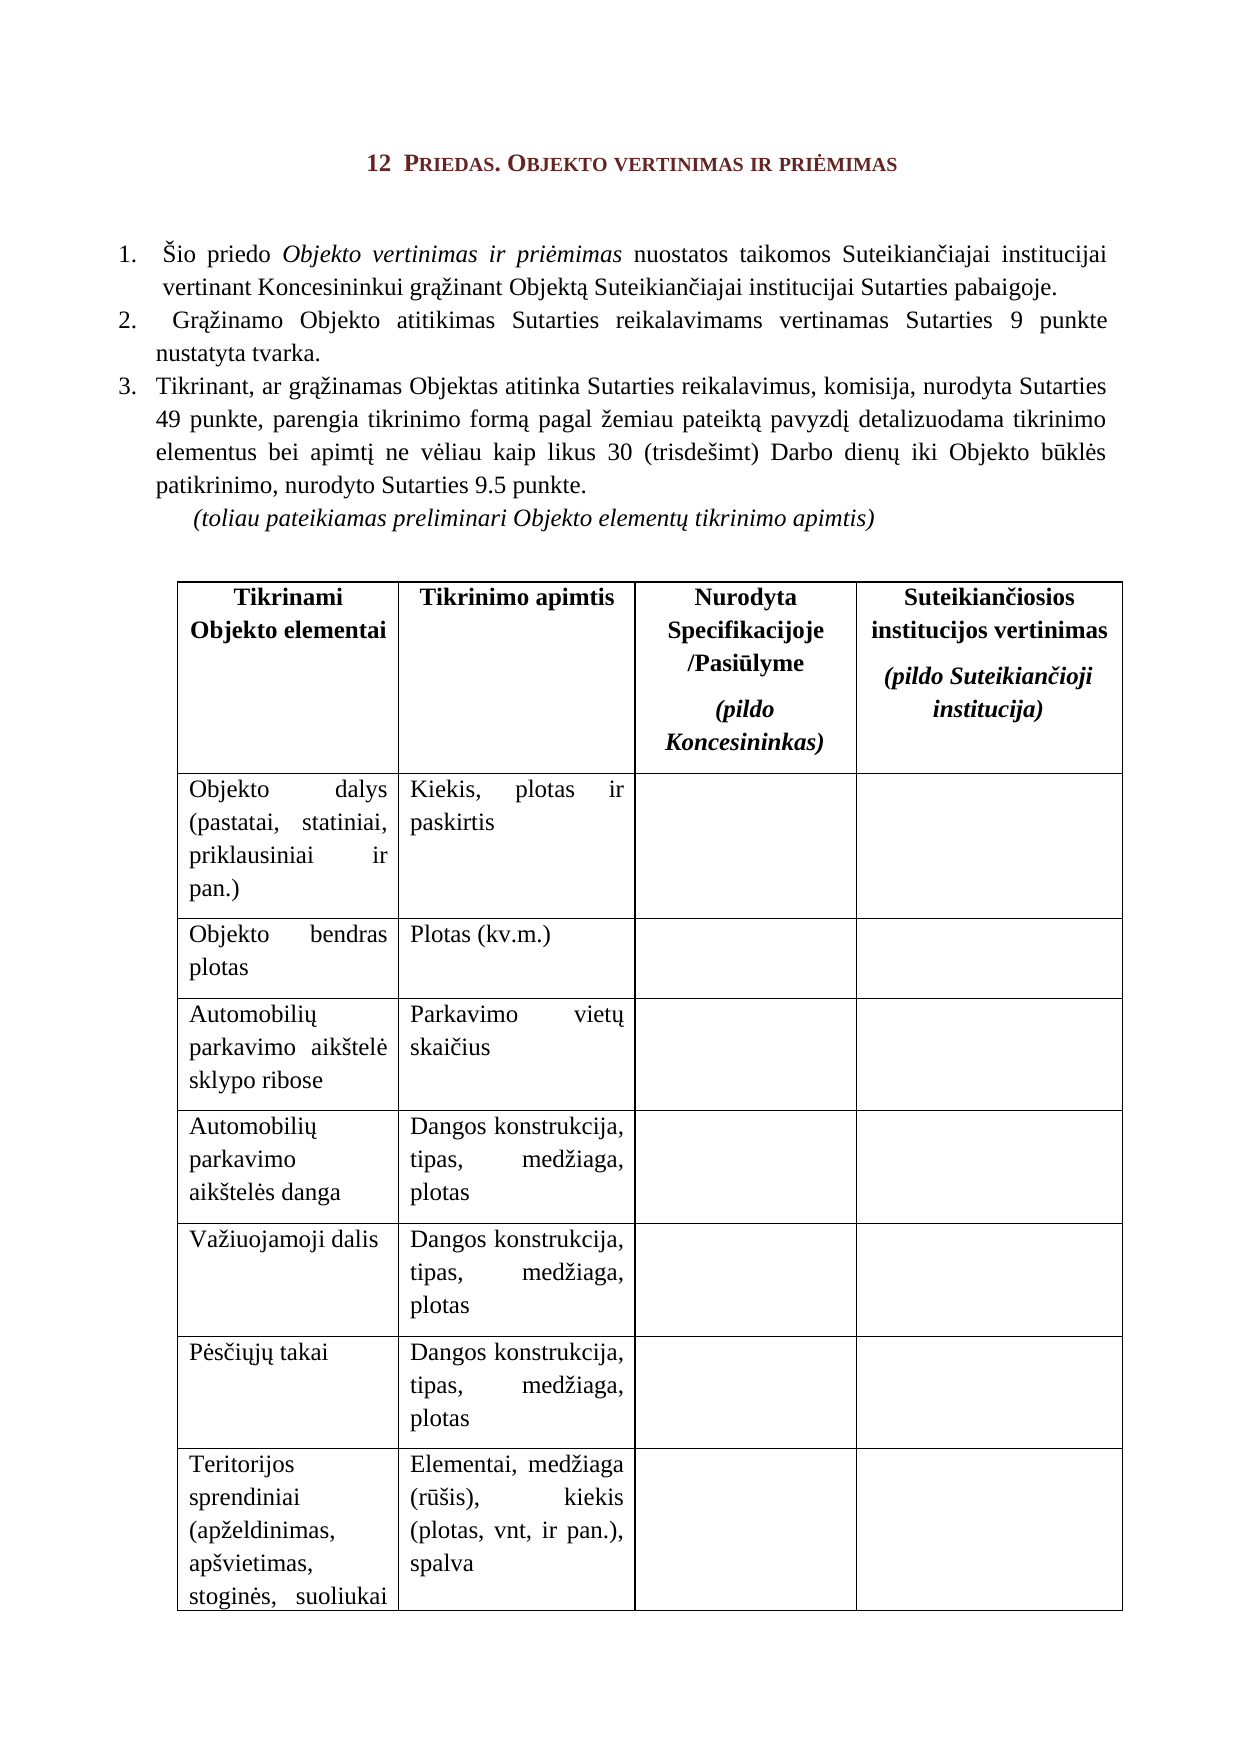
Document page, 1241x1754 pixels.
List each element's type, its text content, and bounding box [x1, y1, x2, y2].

table_cell [857, 1449, 1122, 1610]
subtitle Priedas. Objekto vertinimas ir priėmimas [156, 148, 1107, 176]
table_cell [857, 774, 1122, 918]
table_header Nurodyta Specifikacijoje /Pasiūlyme (pildo Koncesininkas) [636, 583, 856, 773]
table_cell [178, 1449, 398, 1610]
list (toliau pateikiamas preliminari Objekto elementų tikrinimo apimtis) [193, 503, 1107, 532]
table_cell [636, 1111, 856, 1223]
table_cell [636, 999, 856, 1110]
table_cell Pėsčiųjų takai [178, 1337, 398, 1448]
table_cell [857, 1111, 1122, 1223]
table_cell [857, 999, 1122, 1110]
table_cell [636, 919, 856, 998]
list Grąžinamo Objekto atitikimas Sutarties reikalavimams vertinamas Sutarties 9 punkte nustatyta tvarka. [118, 305, 1107, 367]
table_cell [636, 774, 856, 918]
table_cell Automobilių parkavimo aikštelė sklypo ribose [178, 999, 398, 1110]
table_cell Parkavimo vietų skaičius [399, 999, 634, 1110]
table_cell Važiuojamoji dalis [178, 1224, 398, 1336]
table_cell [636, 1337, 856, 1448]
table_cell Objekto dalys (pastatai, statiniai, priklausiniai ir pan.) [178, 774, 398, 918]
table_header Suteikiančiosios institucijos vertinimas (pildo Suteikiančioji institucija) [857, 583, 1122, 773]
table_cell [857, 1337, 1122, 1448]
table_cell [636, 1224, 856, 1336]
table_cell Dangos konstrukcija, tipas, medžiaga, plotas [399, 1111, 634, 1223]
table_cell Objekto bendras plotas [178, 919, 398, 998]
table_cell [399, 1449, 634, 1610]
table_cell [636, 1449, 856, 1610]
table_header Tikrinami Objekto elementai [178, 583, 398, 773]
table_cell Dangos konstrukcija, tipas, medžiaga, plotas [399, 1224, 634, 1336]
list Šio priedo Objekto vertinimas ir priėmimas nuostatos taikomos Suteikiančiajai institucijai vertinant Koncesininkui grąžinant Objektą Suteikiančiajai institucijai Sutarties pabaigoje. [118, 239, 1107, 301]
list Tikrinant, ar grąžinamas Objektas atitinka Sutarties reikalavimus, komisija, nurodyta Sutarties 49 punkte, parengia tikrinimo formą pagal žemiau pateiktą pavyzdį detalizuodama tikrinimo elementus bei apimtį ne vėliau kaip likus 30 (trisdešimt) Darbo dienų iki Objekto būklės patikrinimo, nurodyto Sutarties 9.5 punkte. [118, 371, 1107, 499]
table_cell [857, 919, 1122, 998]
table_header Tikrinimo apimtis [399, 583, 634, 773]
table_cell Plotas (kv.m.) [399, 919, 634, 998]
table_cell [857, 1224, 1122, 1336]
table_cell Automobilių parkavimo aikštelės danga [178, 1111, 398, 1223]
table_cell Dangos konstrukcija, tipas, medžiaga, plotas [399, 1337, 634, 1448]
table_cell Kiekis, plotas ir paskirtis [399, 774, 634, 918]
